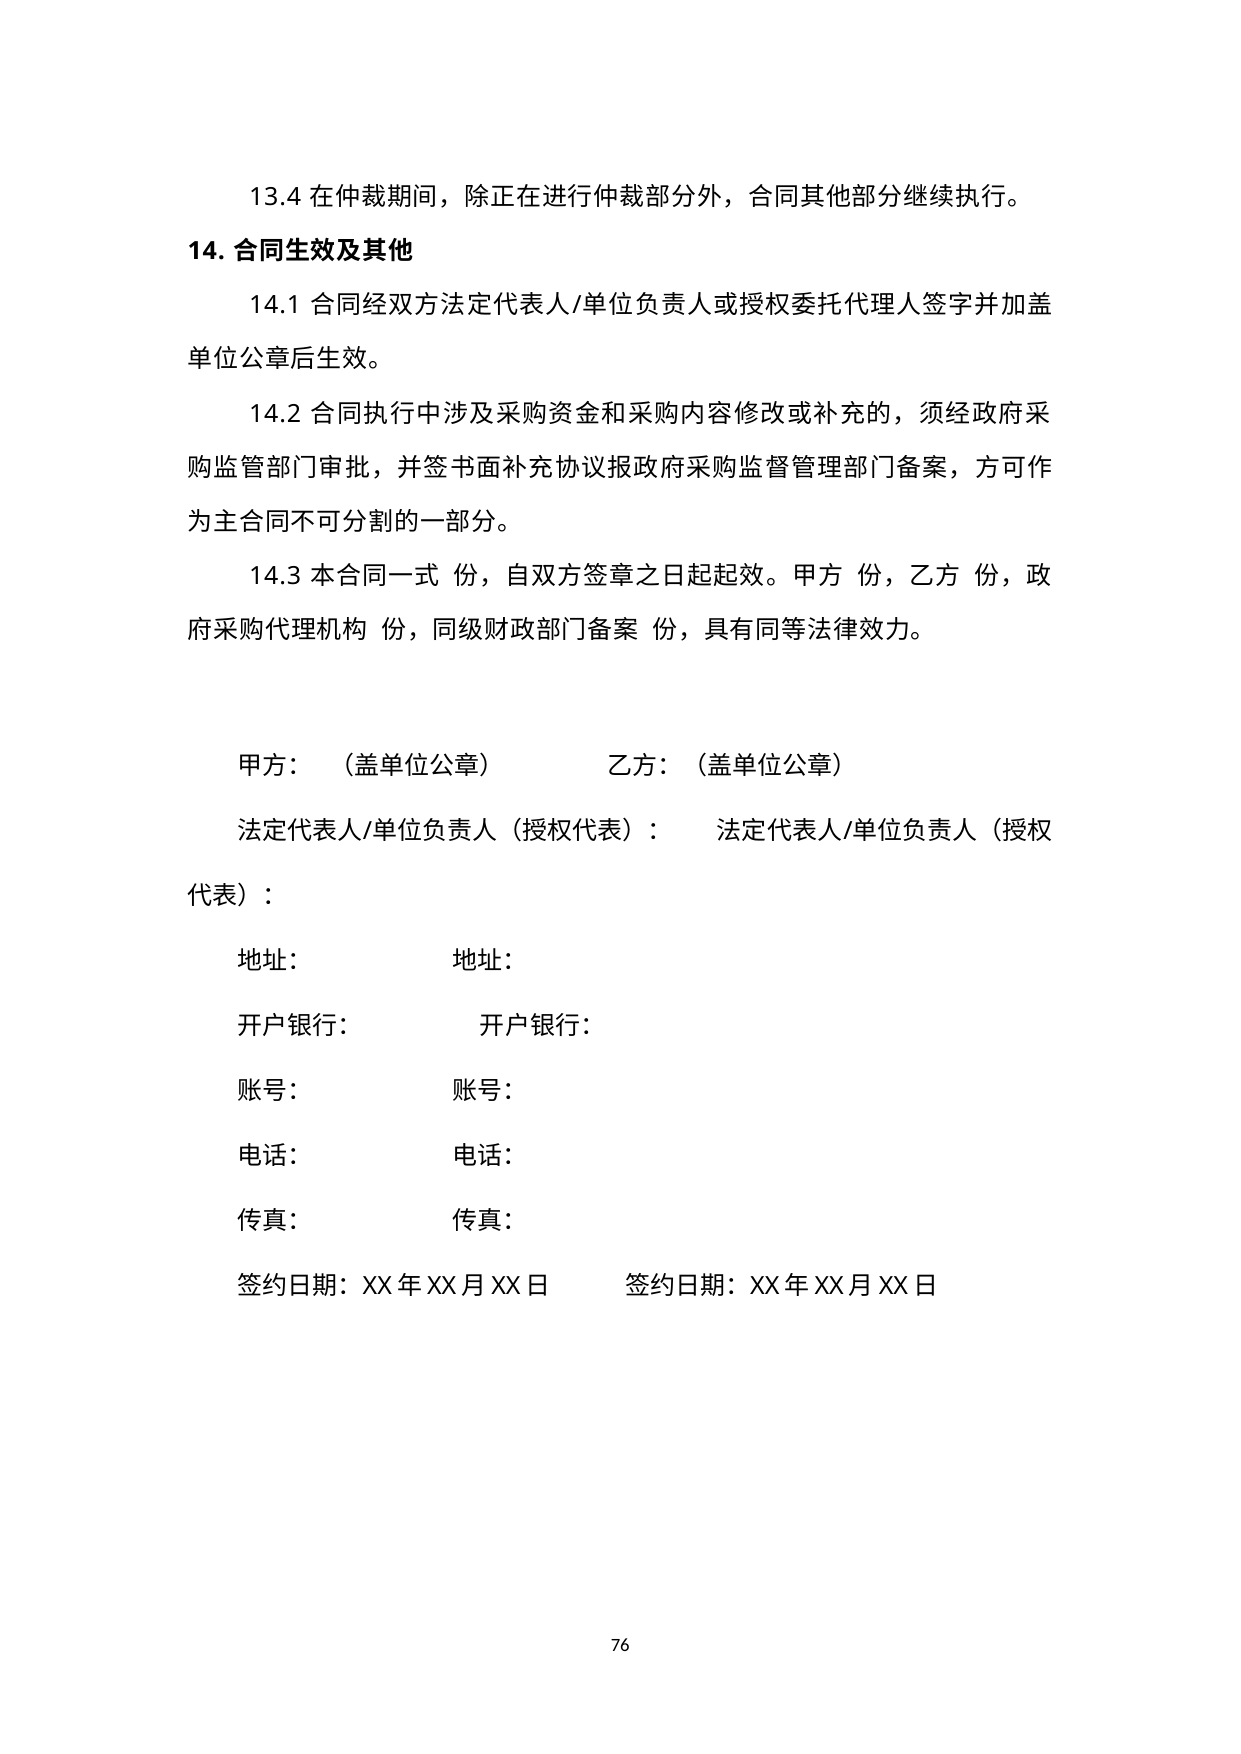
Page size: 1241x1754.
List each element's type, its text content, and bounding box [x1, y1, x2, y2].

text 14.2 合同执行中涉及采购资金和采购内容修改或补充的，须经政府采购监管部门审批，并签书面补充协议报政府采购监督管理部门备案，方可作为主合同不可分割的一部分。 [187, 379, 1053, 541]
text 13.4 在仲裁期间，除正在进行仲裁部分外，合同其他部分继续执行。 [187, 162, 1053, 216]
text 传真： 传真： [187, 1186, 1053, 1251]
text 14. 合同生效及其他 [187, 216, 1053, 270]
text 甲方： （盖单位公章） 乙方：（盖单位公章） [187, 731, 1053, 796]
text 签约日期：XX年XX月XX日 签约日期：XX年XX月XX日 [187, 1251, 1053, 1316]
text 账号： 账号： [187, 1056, 1053, 1121]
text 法定代表人/单位负责人（授权代表）： 法定代表人/单位负责人（授权代表）： [187, 796, 1053, 926]
text 电话： 电话： [187, 1121, 1053, 1186]
text 14.1 合同经双方法定代表人/单位负责人或授权委托代理人签字并加盖单位公章后生效。 [187, 270, 1053, 379]
text 14.3 本合同一式 份，自双方签章之日起起效。甲方 份，乙方 份，政府采购代理机构 份，同级财政部门备案 份，具有同等法律效力。 [187, 541, 1053, 649]
text 地址： 地址： [187, 926, 1053, 991]
text 开户银行： 开户银行： [187, 991, 1053, 1056]
